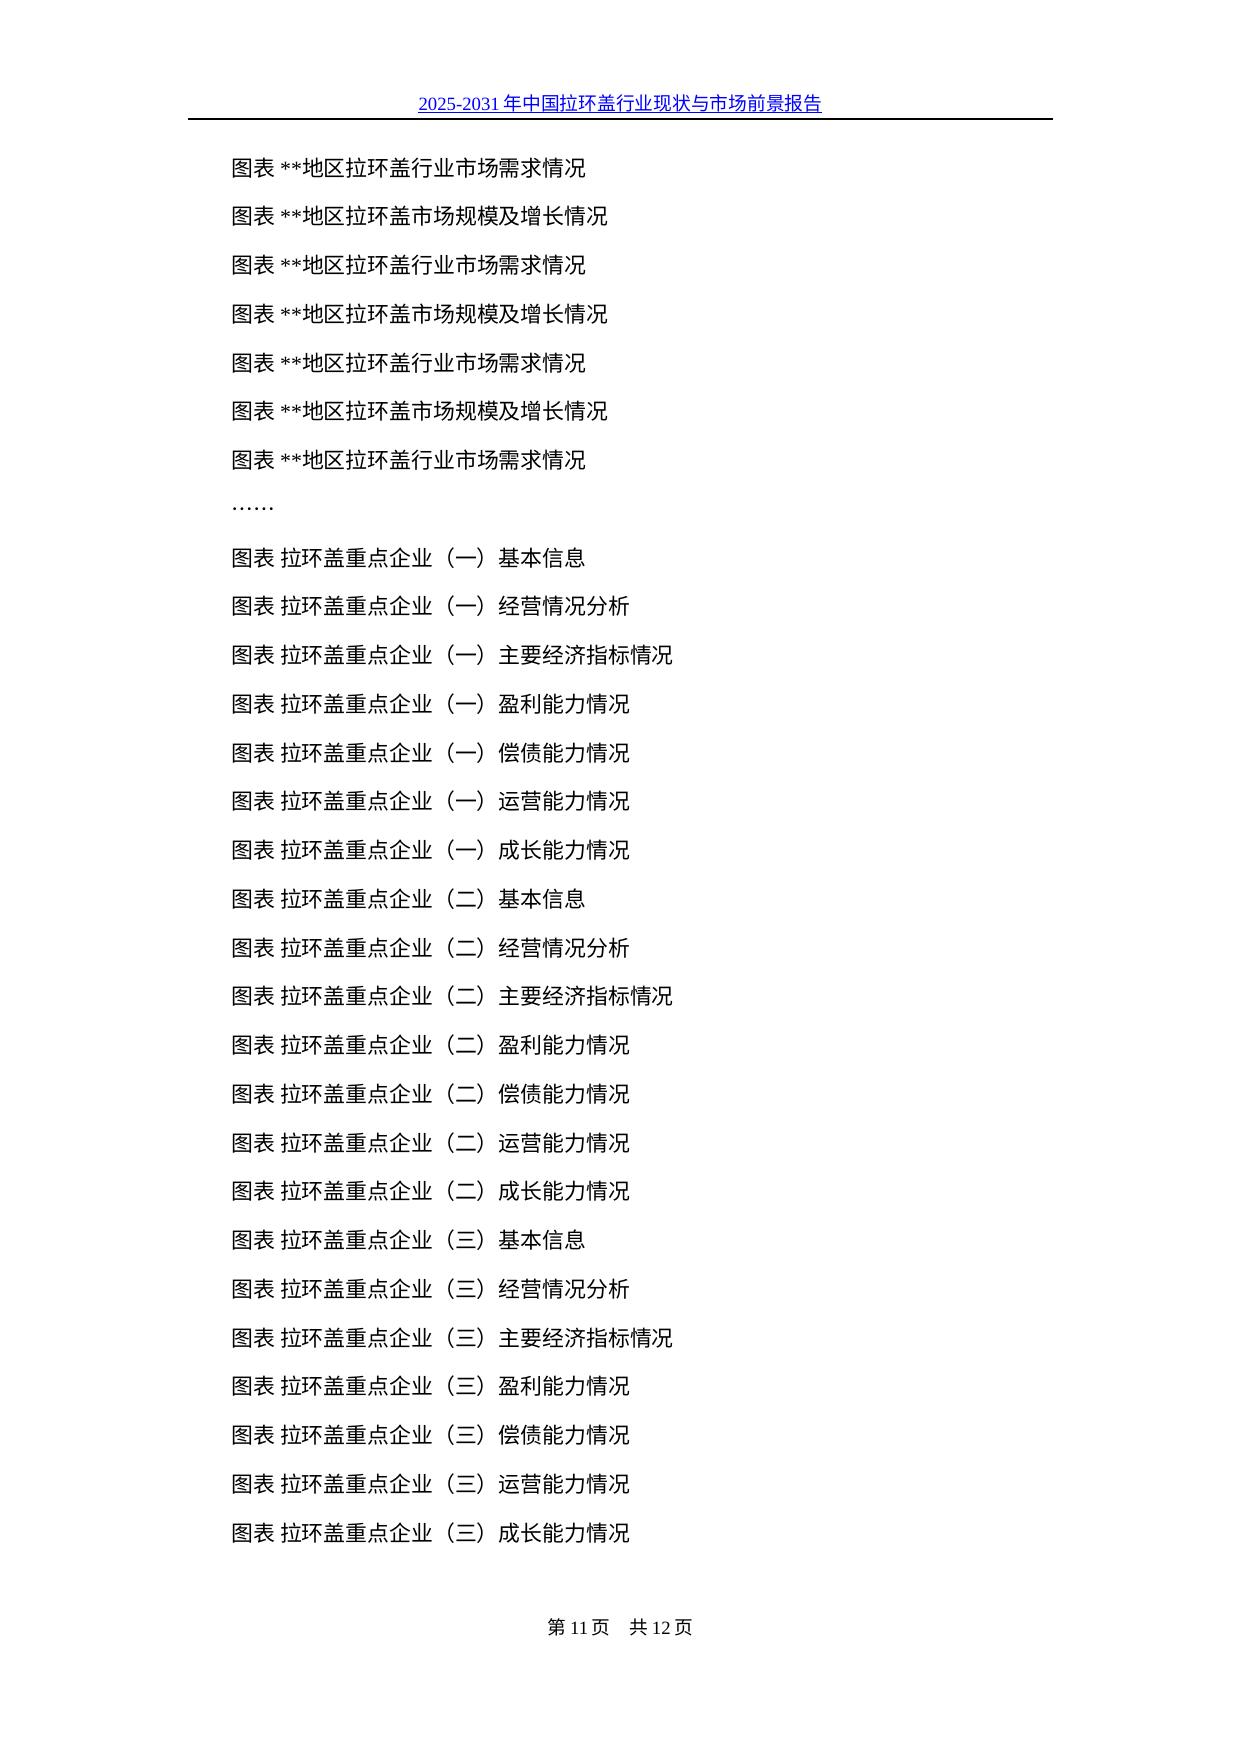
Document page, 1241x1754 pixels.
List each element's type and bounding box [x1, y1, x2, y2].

text [187, 150, 1053, 1548]
